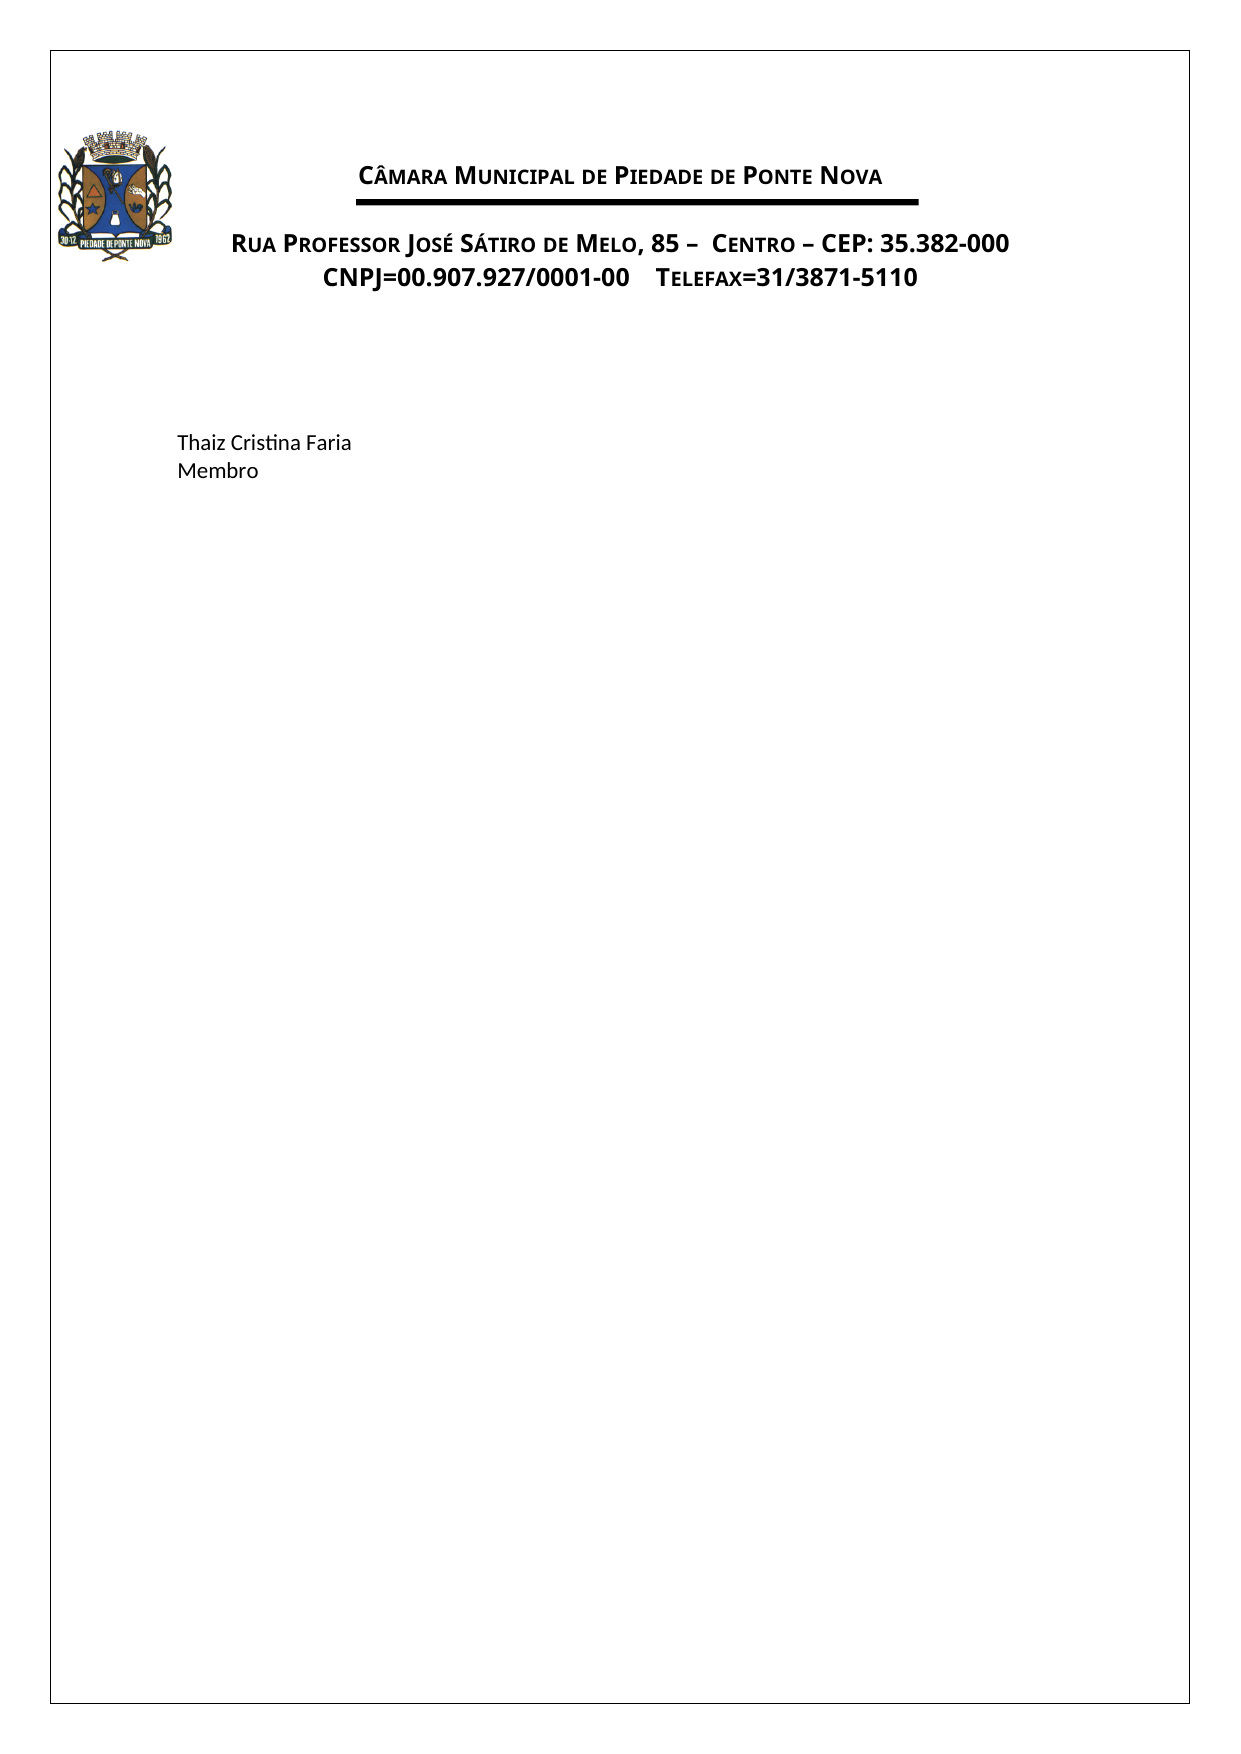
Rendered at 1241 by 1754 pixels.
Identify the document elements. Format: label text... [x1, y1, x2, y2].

text Thaiz Cristina Faria [177, 428, 1063, 456]
picture [56, 130, 174, 262]
text Membro [177, 456, 1063, 484]
